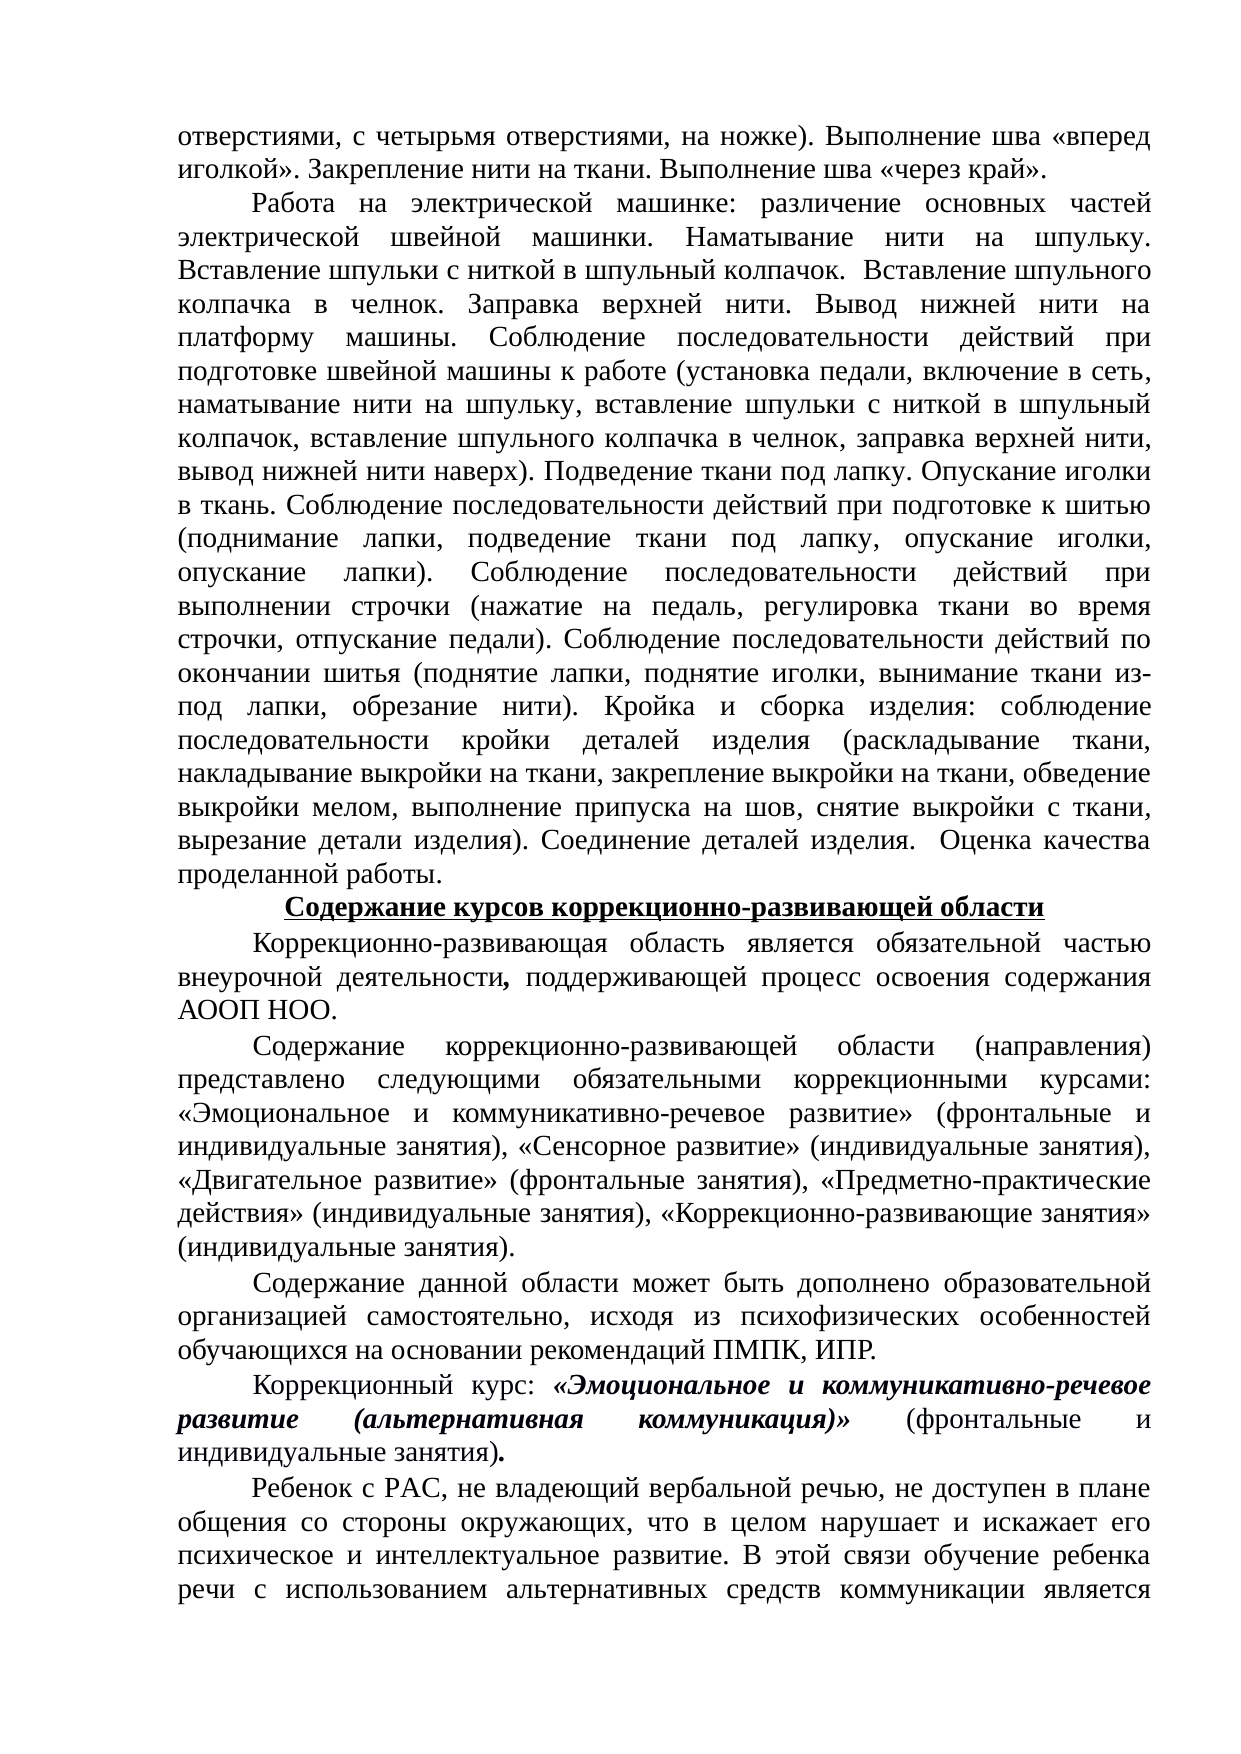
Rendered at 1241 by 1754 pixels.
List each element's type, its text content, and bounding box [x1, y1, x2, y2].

text Содержание данной области может быть дополнено образовательной организацией самостоятельно, исходя из психофизических особенностей обучающихся на основании рекомендаций ПМПК, ИПР. [177, 1265, 1152, 1365]
text Работа на электрической машинке: различение основных частей электрической швейной машинки. Наматывание нити на шпульку. Вставление шпульки с ниткой в шпульный колпачок. Вставление шпульного колпачка в челнок. Заправка верхней нити. Вывод нижней нити на платформу машины. Соблюдение последовательности действий при подготовке швейной машины к работе (установка педали, включение в сеть, наматывание нити на шпульку, вставление шпульки с ниткой в шпульный колпачок, вставление шпульного колпачка в челнок, заправка верхней нити, вывод нижней нити наверх). Подведение ткани под лапку. Опускание иголки в ткань. Соблюдение последовательности действий при подготовке к шитью (поднимание лапки, подведение ткани под лапку, опускание иголки, опускание лапки). Соблюдение последовательности действий при выполнении строчки (нажатие на педаль, регулировка ткани во время строчки, отпускание педали). Соблюдение последовательности действий по окончании шитья (поднятие лапки, поднятие иголки, вынимание ткани из-под лапки, обрезание нити). Кройка и сборка изделия: соблюдение последовательности кройки деталей изделия (раскладывание ткани, накладывание выкройки на ткани, закрепление выкройки на ткани, обведение выкройки мелом, выполнение припуска на шов, снятие выкройки с ткани, вырезание детали изделия). Соединение деталей изделия. Оценка качества проделанной работы. [177, 185, 1152, 889]
text Коррекционно-развивающая область является обязательной частью внеурочной деятельности, поддерживающей процесс освоения содержания АООП НОО. [177, 925, 1152, 1026]
text Содержание коррекционно-развивающей области (направления) представлено следующими обязательными коррекционными курсами: «Эмоциональное и коммуникативно-речевое развитие» (фронтальные и индивидуальные занятия), «Сенсорное развитие» (индивидуальные занятия), «Двигательное развитие» (фронтальные занятия), «Предметно-практические действия» (индивидуальные занятия), «Коррекционно-развивающие занятия» (индивидуальные занятия). [177, 1028, 1152, 1263]
text Коррекционный курс: «Эмоциональное и коммуникативно-речевое развитие (альтернативная коммуникация)» (фронтальные и индивидуальные занятия). [177, 1367, 1152, 1468]
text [177, 1470, 1152, 1604]
text Содержание курсов коррекционно-развивающей области [177, 889, 1152, 923]
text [177, 118, 1152, 185]
